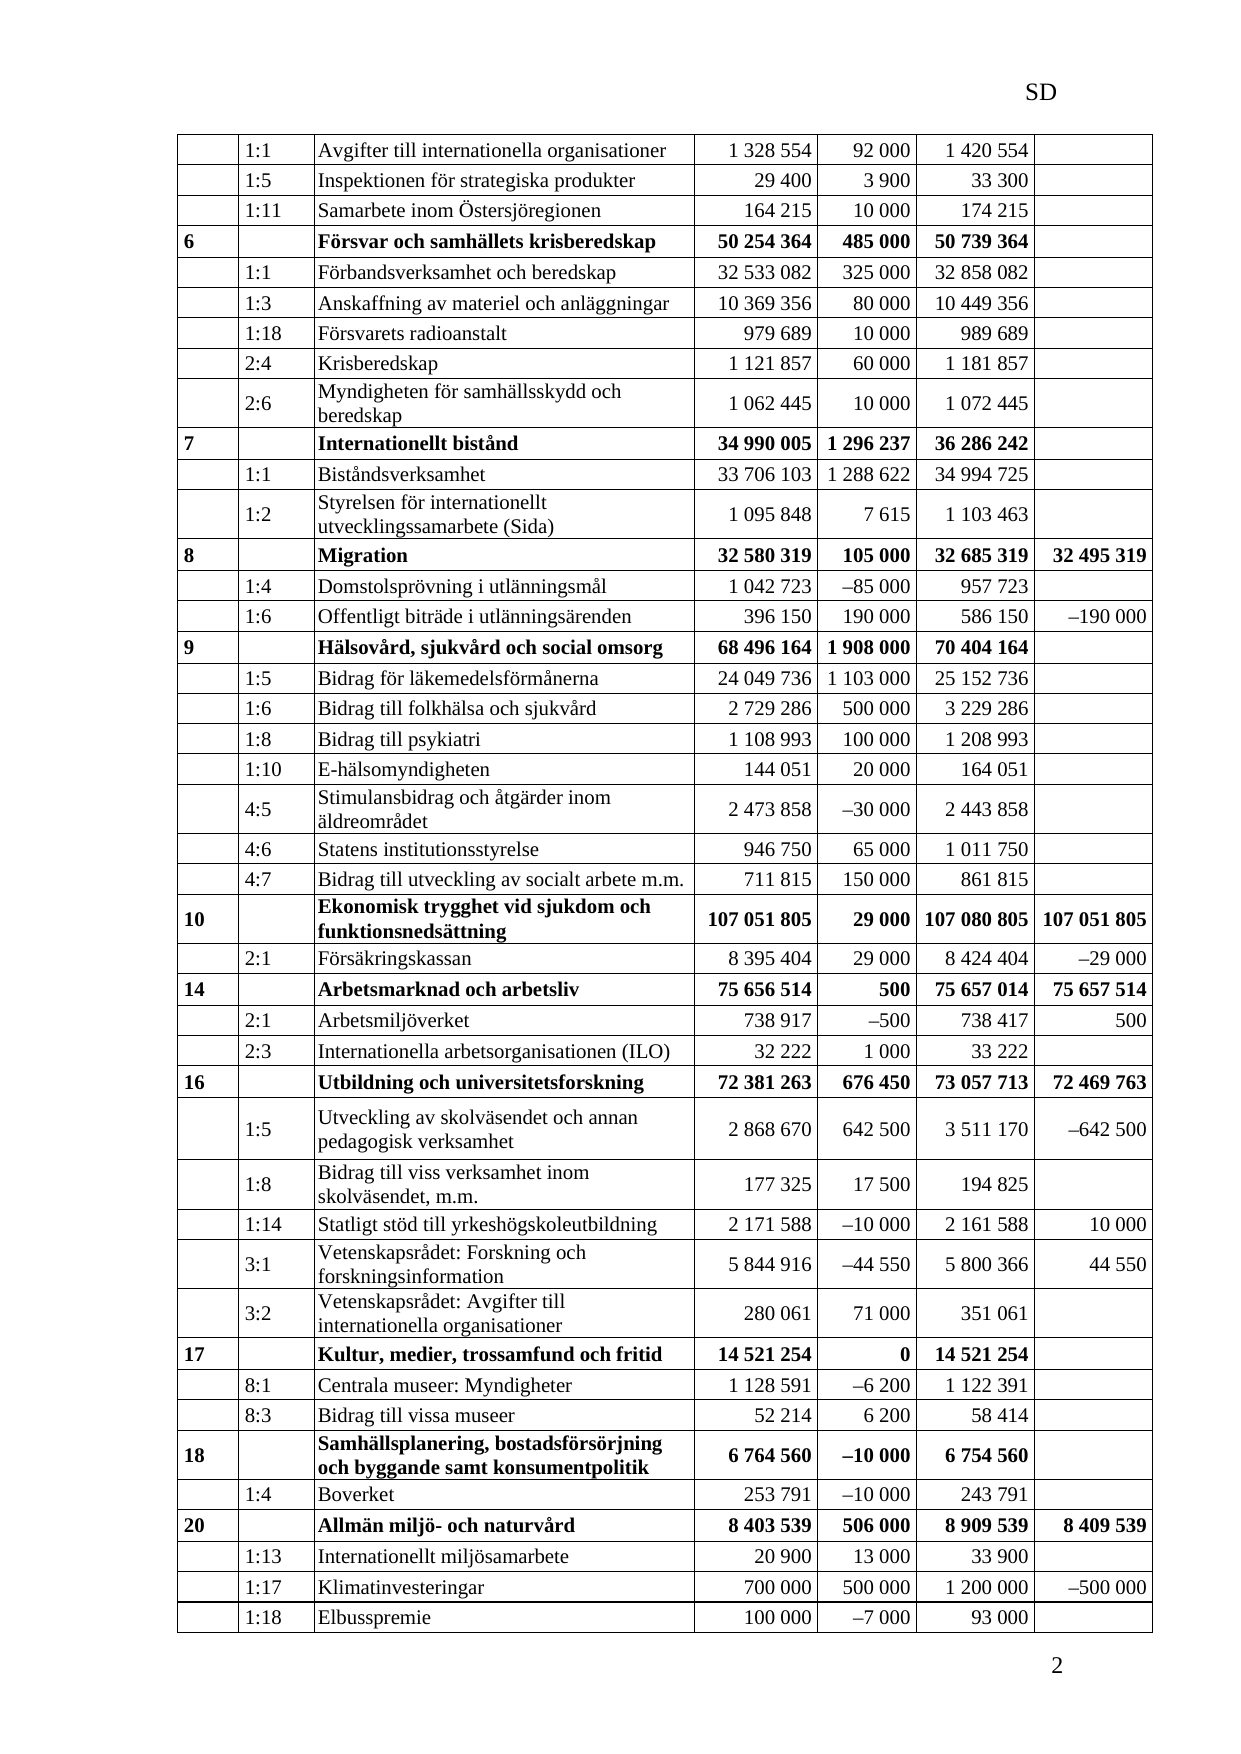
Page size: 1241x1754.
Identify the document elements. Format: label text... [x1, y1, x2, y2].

table_cell 10 000 [1035, 1210, 1152, 1239]
table_cell 13 000 [818, 1542, 916, 1571]
table_cell [178, 1542, 238, 1571]
table_cell 33 900 [917, 1542, 1034, 1571]
table_cell 8 [178, 539, 238, 570]
table_cell 6 764 560 [695, 1431, 817, 1479]
table_cell [178, 135, 238, 164]
table_cell Myndigheten för samhällsskydd och beredskap [315, 379, 694, 427]
table_cell [239, 1338, 314, 1369]
table_cell [178, 318, 238, 347]
table_cell [178, 694, 238, 723]
table_cell 68 496 164 [695, 632, 817, 662]
table_cell 1 042 723 [695, 571, 817, 600]
table_cell [178, 1603, 238, 1632]
table_cell 60 000 [818, 349, 916, 378]
table_cell 100 000 [695, 1603, 817, 1632]
table_cell [1035, 318, 1152, 347]
table_cell 29 000 [818, 895, 916, 943]
table_cell [239, 895, 314, 943]
table_cell [178, 1240, 238, 1288]
table_cell 500 000 [818, 694, 916, 723]
table_cell Bidrag till folkhälsa och sjukvård [315, 694, 694, 723]
table_cell 58 414 [917, 1400, 1034, 1429]
table_cell 2 473 858 [695, 785, 817, 833]
table_cell Offentligt biträde i utlänningsärenden [315, 601, 694, 631]
table_cell Anskaffning av materiel och anläggningar [315, 288, 694, 317]
table_cell 32 533 082 [695, 258, 817, 287]
table_cell 2 171 588 [695, 1210, 817, 1239]
table_cell Bidrag till psykiatri [315, 724, 694, 753]
table_cell [1035, 1160, 1152, 1208]
table_cell 1:6 [239, 601, 314, 631]
table_cell [178, 490, 238, 538]
table_cell Samarbete inom Östersjöregionen [315, 196, 694, 225]
table_cell 1 095 848 [695, 490, 817, 538]
table_cell 3 900 [818, 165, 916, 194]
table_cell Statens institutionsstyrelse [315, 834, 694, 863]
table_cell [1035, 1603, 1152, 1632]
table_cell 2 161 588 [917, 1210, 1034, 1239]
table_cell Elbusspremie [315, 1603, 694, 1632]
table_cell 957 723 [917, 571, 1034, 600]
table_cell Hälsovård, sjukvård och social omsorg [315, 632, 694, 662]
table_cell 1:1 [239, 135, 314, 164]
table_cell 29 400 [695, 165, 817, 194]
table_cell 1:13 [239, 1542, 314, 1571]
table_cell Utveckling av skolväsendet och annan pedagogisk verksamhet [315, 1098, 694, 1159]
table_cell [1035, 379, 1152, 427]
table_cell –10 000 [818, 1431, 916, 1479]
table_cell [1035, 490, 1152, 538]
table_cell 20 [178, 1510, 238, 1541]
table_cell [239, 1431, 314, 1479]
table_cell 2:4 [239, 349, 314, 378]
table_cell [178, 1370, 238, 1399]
table_cell [1035, 1480, 1152, 1509]
table_cell 10 449 356 [917, 288, 1034, 317]
table_cell 1 062 445 [695, 379, 817, 427]
table_cell 2 443 858 [917, 785, 1034, 833]
table_cell 1 121 857 [695, 349, 817, 378]
table_cell 1 103 463 [917, 490, 1034, 538]
table_cell 280 061 [695, 1289, 817, 1337]
table_cell 1:18 [239, 1603, 314, 1632]
table_cell Förbandsverksamhet och beredskap [315, 258, 694, 287]
table_cell Bidrag för läkemedelsförmånerna [315, 664, 694, 693]
table_cell [1035, 1338, 1152, 1369]
table_cell 1:14 [239, 1210, 314, 1239]
table_cell [178, 664, 238, 693]
table_cell –10 000 [818, 1480, 916, 1509]
table_cell 8 409 539 [1035, 1510, 1152, 1541]
table_cell [1035, 834, 1152, 863]
table_cell 80 000 [818, 288, 916, 317]
table_cell [239, 226, 314, 257]
table_cell 738 917 [695, 1006, 817, 1035]
table_cell 1 328 554 [695, 135, 817, 164]
table_cell Domstolsprövning i utlänningsmål [315, 571, 694, 600]
table_cell [1035, 258, 1152, 287]
table_cell 1 000 [818, 1036, 916, 1065]
table_cell [1035, 694, 1152, 723]
table_cell 44 550 [1035, 1240, 1152, 1288]
table_cell 75 657 014 [917, 974, 1034, 1005]
table_cell 5 800 366 [917, 1240, 1034, 1288]
table_cell –7 000 [818, 1603, 916, 1632]
table_cell [178, 864, 238, 893]
table_cell –500 000 [1035, 1572, 1152, 1601]
table_cell [178, 1098, 238, 1159]
table_cell 75 657 514 [1035, 974, 1152, 1005]
table_cell Biståndsverksamhet [315, 460, 694, 489]
table_cell [178, 196, 238, 225]
table_cell 6 754 560 [917, 1431, 1034, 1479]
table_cell 8 395 404 [695, 944, 817, 973]
table_cell [178, 1006, 238, 1035]
table_cell 351 061 [917, 1289, 1034, 1337]
table_cell 8:1 [239, 1370, 314, 1399]
table_cell 4:7 [239, 864, 314, 893]
table_cell 93 000 [917, 1603, 1034, 1632]
table_cell 1 128 591 [695, 1370, 817, 1399]
table_cell 1:17 [239, 1572, 314, 1601]
table_cell Vetenskapsrådet: Forskning och forskningsinformation [315, 1240, 694, 1288]
table_cell [1035, 196, 1152, 225]
table_cell 32 858 082 [917, 258, 1034, 287]
table_cell 8 424 404 [917, 944, 1034, 973]
table_cell [178, 379, 238, 427]
table_cell 989 689 [917, 318, 1034, 347]
table_cell 1:5 [239, 664, 314, 693]
table_cell 107 080 805 [917, 895, 1034, 943]
table_cell Stimulansbidrag och åtgärder inom äldreområdet [315, 785, 694, 833]
table_cell 1 122 391 [917, 1370, 1034, 1399]
table_cell 1:8 [239, 1160, 314, 1208]
table_cell 7 [178, 428, 238, 459]
table_cell 9 [178, 632, 238, 662]
table_cell 70 404 164 [917, 632, 1034, 662]
table_cell 1:6 [239, 694, 314, 723]
table_cell 32 495 319 [1035, 539, 1152, 570]
table_cell Arbetsmiljöverket [315, 1006, 694, 1035]
table_cell Internationellt bistånd [315, 428, 694, 459]
table_cell 1 200 000 [917, 1572, 1034, 1601]
table_cell Internationellt miljösamarbete [315, 1542, 694, 1571]
table_cell 586 150 [917, 601, 1034, 631]
table_cell 20 000 [818, 754, 916, 784]
table_cell Boverket [315, 1480, 694, 1509]
table_cell Styrelsen för internationellt utvecklingssamarbete (Sida) [315, 490, 694, 538]
table_cell 150 000 [818, 864, 916, 893]
table_cell Samhällsplanering, bostadsförsörjning och byggande samt konsumentpolitik [315, 1431, 694, 1479]
table_cell [1035, 135, 1152, 164]
table_cell 1:2 [239, 490, 314, 538]
table_cell 36 286 242 [917, 428, 1034, 459]
table_cell 3 229 286 [917, 694, 1034, 723]
table_cell 5 844 916 [695, 1240, 817, 1288]
table_cell 20 900 [695, 1542, 817, 1571]
table_cell 1 072 445 [917, 379, 1034, 427]
table_cell 676 450 [818, 1066, 916, 1097]
table_cell [178, 1480, 238, 1509]
table_cell 861 815 [917, 864, 1034, 893]
table_cell 1:1 [239, 460, 314, 489]
table_cell 33 222 [917, 1036, 1034, 1065]
table_cell 1 288 622 [818, 460, 916, 489]
table_cell 485 000 [818, 226, 916, 257]
table_cell –30 000 [818, 785, 916, 833]
table_cell Försvarets radioanstalt [315, 318, 694, 347]
table_cell 3 511 170 [917, 1098, 1034, 1159]
table_cell 6 200 [818, 1400, 916, 1429]
table_cell [1035, 1036, 1152, 1065]
table_cell 1 011 750 [917, 834, 1034, 863]
table_cell [178, 1160, 238, 1208]
table_cell 33 706 103 [695, 460, 817, 489]
table_cell 174 215 [917, 196, 1034, 225]
table_cell 92 000 [818, 135, 916, 164]
table_cell 243 791 [917, 1480, 1034, 1509]
table_cell [1035, 226, 1152, 257]
table_cell 2 868 670 [695, 1098, 817, 1159]
table_cell [1035, 1431, 1152, 1479]
table_cell 25 152 736 [917, 664, 1034, 693]
table_cell [178, 1572, 238, 1601]
table_cell 190 000 [818, 601, 916, 631]
table_cell [178, 349, 238, 378]
table_cell 65 000 [818, 834, 916, 863]
table_cell 107 051 805 [695, 895, 817, 943]
table_cell 2:6 [239, 379, 314, 427]
table_cell –44 550 [818, 1240, 916, 1288]
table_cell –29 000 [1035, 944, 1152, 973]
table_cell 6 [178, 226, 238, 257]
table_cell 105 000 [818, 539, 916, 570]
table_cell 506 000 [818, 1510, 916, 1541]
table_cell 1 208 993 [917, 724, 1034, 753]
table_cell [1035, 724, 1152, 753]
table_cell [178, 834, 238, 863]
table_cell 3:1 [239, 1240, 314, 1288]
table_cell 10 369 356 [695, 288, 817, 317]
table_cell 32 685 319 [917, 539, 1034, 570]
table_cell Vetenskapsrådet: Avgifter till internationella organisationer [315, 1289, 694, 1337]
table_cell –642 500 [1035, 1098, 1152, 1159]
table_cell Bidrag till viss verksamhet inom skolväsendet, m.m. [315, 1160, 694, 1208]
table_cell 17 [178, 1338, 238, 1369]
table_cell [178, 1400, 238, 1429]
table_cell 1:5 [239, 165, 314, 194]
table_cell [1035, 664, 1152, 693]
table_cell 1 181 857 [917, 349, 1034, 378]
table_cell 10 000 [818, 379, 916, 427]
table_cell Ekonomisk trygghet vid sjukdom och funktionsnedsättning [315, 895, 694, 943]
table_cell Försvar och samhällets krisberedskap [315, 226, 694, 257]
table_cell [1035, 571, 1152, 600]
table_cell 642 500 [818, 1098, 916, 1159]
table_cell Bidrag till utveckling av socialt arbete m.m. [315, 864, 694, 893]
table_cell Arbetsmarknad och arbetsliv [315, 974, 694, 1005]
table_cell [1035, 1542, 1152, 1571]
table_cell 4:6 [239, 834, 314, 863]
table_cell Inspektionen för strategiska produkter [315, 165, 694, 194]
table_cell [1035, 754, 1152, 784]
table_cell [239, 428, 314, 459]
table_cell 7 615 [818, 490, 916, 538]
table_cell [239, 974, 314, 1005]
table_cell 3:2 [239, 1289, 314, 1337]
table_cell 50 254 364 [695, 226, 817, 257]
table_cell 107 051 805 [1035, 895, 1152, 943]
table_cell 14 521 254 [917, 1338, 1034, 1369]
table_cell 24 049 736 [695, 664, 817, 693]
table_cell 73 057 713 [917, 1066, 1034, 1097]
table_cell [1035, 460, 1152, 489]
table_cell [239, 632, 314, 662]
table_cell 75 656 514 [695, 974, 817, 1005]
table_cell 10 000 [818, 318, 916, 347]
table_cell 1 908 000 [818, 632, 916, 662]
table_cell 2 729 286 [695, 694, 817, 723]
table_cell –190 000 [1035, 601, 1152, 631]
table_cell [178, 1289, 238, 1337]
table_cell 1:5 [239, 1098, 314, 1159]
table_cell Klimatinvesteringar [315, 1572, 694, 1601]
table_cell 32 222 [695, 1036, 817, 1065]
table_cell [1035, 864, 1152, 893]
table_cell 164 051 [917, 754, 1034, 784]
table_cell 1 108 993 [695, 724, 817, 753]
table_cell 72 381 263 [695, 1066, 817, 1097]
table_cell 0 [818, 1338, 916, 1369]
table_cell 325 000 [818, 258, 916, 287]
table_cell 194 825 [917, 1160, 1034, 1208]
table_cell 8 403 539 [695, 1510, 817, 1541]
table_cell 1 103 000 [818, 664, 916, 693]
table_cell 711 815 [695, 864, 817, 893]
table_cell Försäkringskassan [315, 944, 694, 973]
table_cell 34 990 005 [695, 428, 817, 459]
table_cell [178, 724, 238, 753]
table_cell 1 296 237 [818, 428, 916, 459]
table_cell 1:4 [239, 571, 314, 600]
table_cell 1:18 [239, 318, 314, 347]
table_cell –6 200 [818, 1370, 916, 1399]
table_cell Migration [315, 539, 694, 570]
table_cell 52 214 [695, 1400, 817, 1429]
table_cell Bidrag till vissa museer [315, 1400, 694, 1429]
table_cell –10 000 [818, 1210, 916, 1239]
table_cell [178, 288, 238, 317]
table_cell 1:10 [239, 754, 314, 784]
table_cell 1:1 [239, 258, 314, 287]
table_cell Statligt stöd till yrkeshögskoleutbildning [315, 1210, 694, 1239]
table_cell [1035, 288, 1152, 317]
table_cell [178, 1036, 238, 1065]
table_cell 10 [178, 895, 238, 943]
table_cell [178, 1210, 238, 1239]
table_cell 2:1 [239, 944, 314, 973]
table_cell [178, 601, 238, 631]
table_cell 979 689 [695, 318, 817, 347]
table_cell 29 000 [818, 944, 916, 973]
table_cell [1035, 785, 1152, 833]
table_cell 10 000 [818, 196, 916, 225]
table_cell –500 [818, 1006, 916, 1035]
table_cell 34 994 725 [917, 460, 1034, 489]
table_cell 50 739 364 [917, 226, 1034, 257]
table_cell [239, 539, 314, 570]
table_cell 1 420 554 [917, 135, 1034, 164]
table_cell [1035, 1400, 1152, 1429]
table_cell [178, 785, 238, 833]
table_cell Kultur, medier, trossamfund och fritid [315, 1338, 694, 1369]
table_cell Allmän miljö- och naturvård [315, 1510, 694, 1541]
table_cell 18 [178, 1431, 238, 1479]
table_cell [1035, 1370, 1152, 1399]
table_cell [178, 258, 238, 287]
table_cell 14 521 254 [695, 1338, 817, 1369]
table_cell 16 [178, 1066, 238, 1097]
table_cell 17 500 [818, 1160, 916, 1208]
table_cell 253 791 [695, 1480, 817, 1509]
table_cell [178, 571, 238, 600]
table_cell 144 051 [695, 754, 817, 784]
table_cell 396 150 [695, 601, 817, 631]
table_cell Avgifter till internationella organisationer [315, 135, 694, 164]
table_cell Internationella arbetsorganisationen (ILO) [315, 1036, 694, 1065]
table_cell [1035, 632, 1152, 662]
table_cell [178, 165, 238, 194]
table_cell 700 000 [695, 1572, 817, 1601]
table_cell Utbildning och universitetsforskning [315, 1066, 694, 1097]
table_cell Krisberedskap [315, 349, 694, 378]
table_cell 1:3 [239, 288, 314, 317]
table_cell [1035, 428, 1152, 459]
table_cell E-hälsomyndigheten [315, 754, 694, 784]
table_cell 71 000 [818, 1289, 916, 1337]
table_cell [239, 1066, 314, 1097]
table_cell 33 300 [917, 165, 1034, 194]
table_cell 946 750 [695, 834, 817, 863]
table_cell [1035, 165, 1152, 194]
table_cell [178, 944, 238, 973]
table_cell 500 [818, 974, 916, 1005]
table_cell 4:5 [239, 785, 314, 833]
table_cell 2:3 [239, 1036, 314, 1065]
table_cell 8 909 539 [917, 1510, 1034, 1541]
table_cell [178, 754, 238, 784]
table_cell [1035, 349, 1152, 378]
table_cell 177 325 [695, 1160, 817, 1208]
table_cell 14 [178, 974, 238, 1005]
table_cell 72 469 763 [1035, 1066, 1152, 1097]
table_cell Centrala museer: Myndigheter [315, 1370, 694, 1399]
table_cell 1:4 [239, 1480, 314, 1509]
table_cell 164 215 [695, 196, 817, 225]
table_cell [1035, 1289, 1152, 1337]
table_cell 100 000 [818, 724, 916, 753]
table_cell 8:3 [239, 1400, 314, 1429]
table_cell 2:1 [239, 1006, 314, 1035]
table_cell 500 [1035, 1006, 1152, 1035]
table_cell 738 417 [917, 1006, 1034, 1035]
table_cell 1:8 [239, 724, 314, 753]
table_cell 500 000 [818, 1572, 916, 1601]
table_cell [239, 1510, 314, 1541]
table_cell –85 000 [818, 571, 916, 600]
table_cell [178, 460, 238, 489]
table_cell 1:11 [239, 196, 314, 225]
table_cell 32 580 319 [695, 539, 817, 570]
